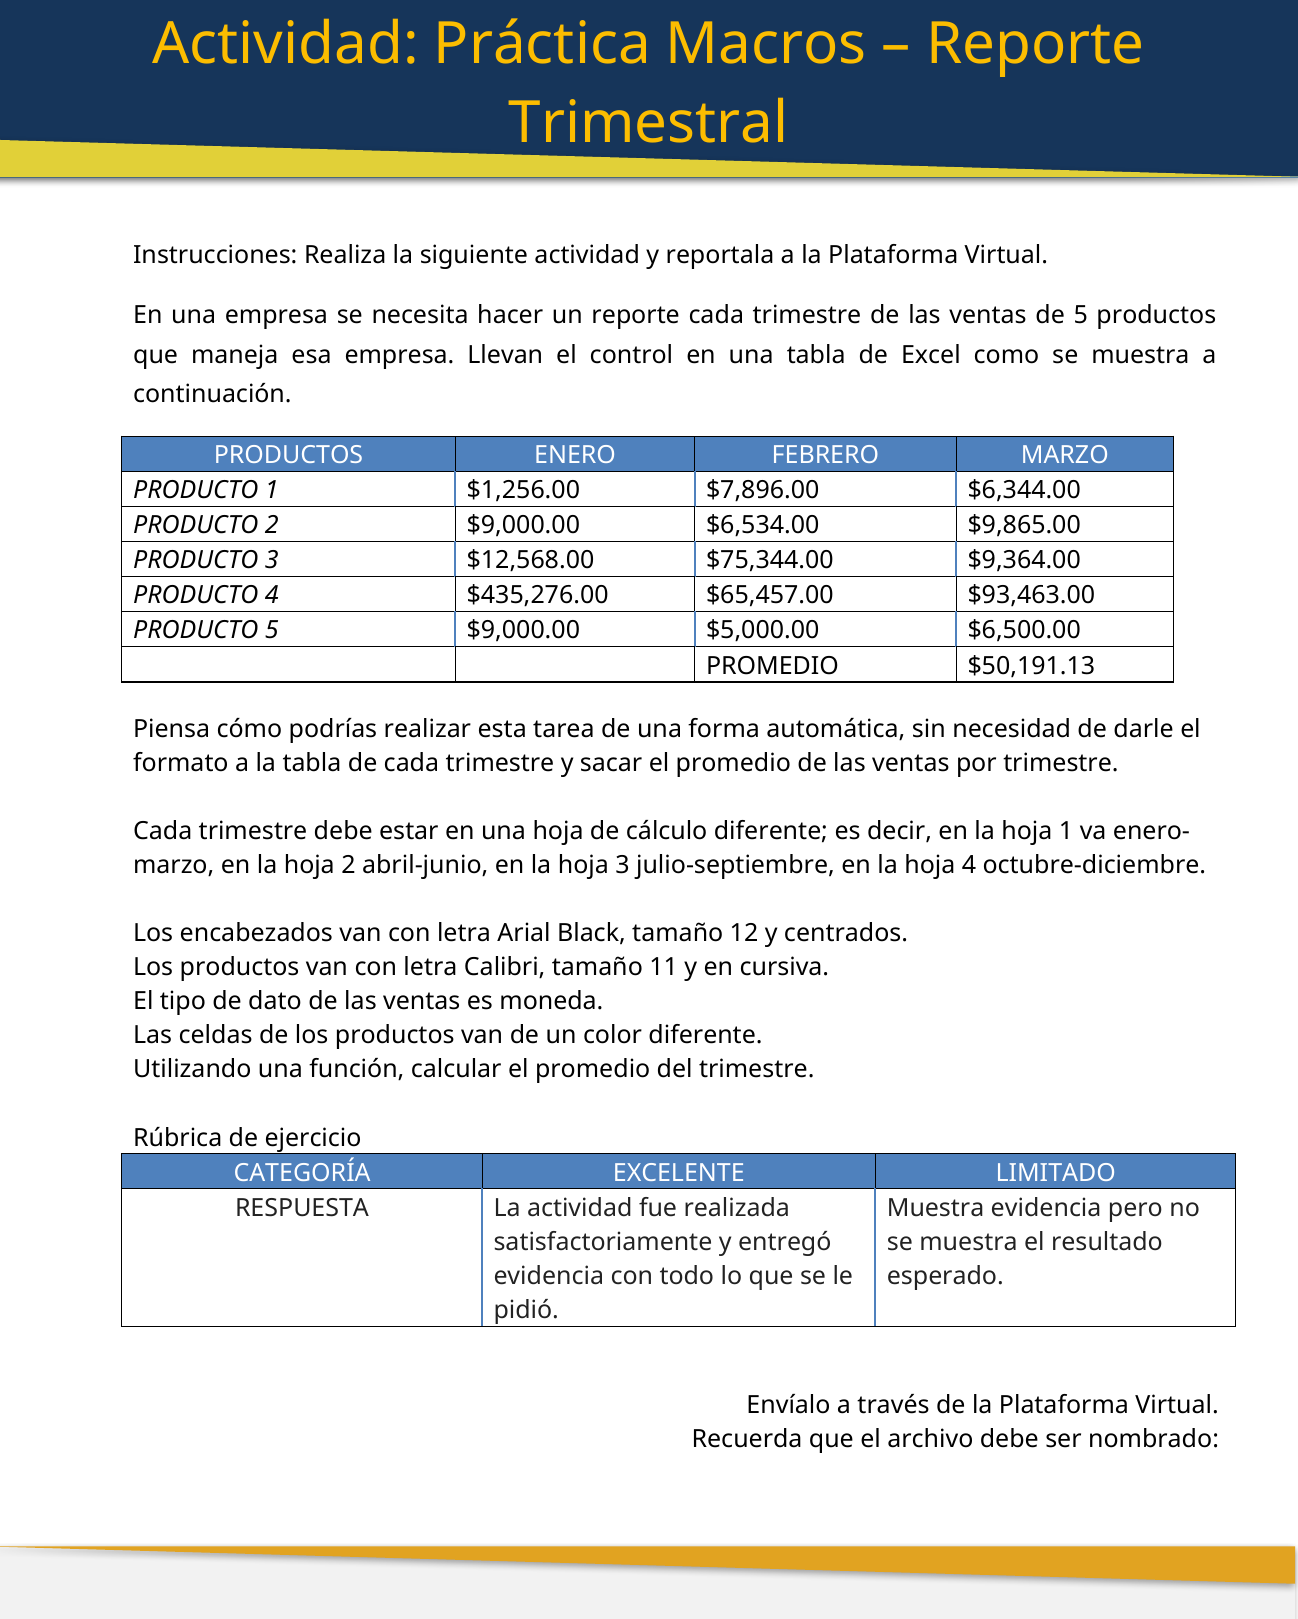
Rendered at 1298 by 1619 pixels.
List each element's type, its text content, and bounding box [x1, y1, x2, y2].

table_cell $12,568.00 [456, 542, 694, 576]
text Cada trimestre debe estar en una hoja de cálculo diferente; es decir, en la hoja 1 va enero-marzo, en la hoja 2 abril-junio, en la hoja 3 julio-septiembre, en la hoja 4 octubre-diciembre. [133, 813, 1219, 881]
table_cell PRODUCTO 2 [122, 507, 455, 541]
table_header ENERO [456, 437, 694, 471]
table_cell $435,276.00 [456, 577, 694, 611]
text En una empresa se necesita hacer un reporte cada trimestre de las ventas de 5 productos que maneja esa empresa. Llevan el control en una tabla de Excel como se muestra a continuación. [133, 297, 1219, 409]
table_header EXCELENTE [483, 1154, 875, 1188]
table_cell [122, 647, 455, 681]
text Piensa cómo podrías realizar esta tarea de una forma automática, sin necesidad de darle el formato a la tabla de cada trimestre y sacar el promedio de las ventas por trimestre. [133, 710, 1219, 778]
table_cell $9,000.00 [456, 507, 694, 541]
table_cell $7,896.00 [696, 472, 955, 506]
text Los encabezados van con letra Arial Black, tamaño 12 y centrados. [133, 915, 1219, 949]
table_cell $1,256.00 [456, 472, 694, 506]
table_header MARZO [957, 437, 1173, 471]
table_cell Muestra evidencia pero no se muestra el resultado esperado. [876, 1189, 1235, 1326]
text Recuerda que el archivo debe ser nombrado: [133, 1421, 1219, 1455]
table_cell $75,344.00 [696, 542, 955, 576]
table_cell $9,865.00 [957, 507, 1173, 541]
table_cell PROMEDIO [695, 647, 956, 681]
table_cell RESPUESTA [122, 1189, 481, 1326]
table_header CATEGORÍA [122, 1154, 482, 1188]
table_cell PRODUCTO 3 [122, 542, 454, 576]
text Los productos van con letra Calibri, tamaño 11 y en cursiva. [133, 949, 1219, 983]
table_cell $6,500.00 [957, 612, 1173, 646]
table_cell $93,463.00 [957, 577, 1173, 611]
table_cell $9,364.00 [957, 542, 1173, 576]
text Las celdas de los productos van de un color diferente. [133, 1017, 1219, 1051]
text Rúbrica de ejercicio [133, 1119, 1219, 1153]
table_cell La actividad fue realizada satisfactoriamente y entregó evidencia con todo lo que se le pidió. [483, 1189, 874, 1326]
table_cell $9,000.00 [456, 612, 694, 646]
table_cell [456, 647, 694, 681]
table_header LIMITADO [876, 1154, 1235, 1188]
text Envíalo a través de la Plataforma Virtual. [133, 1387, 1219, 1421]
table_cell PRODUCTO 5 [122, 612, 454, 646]
table_cell $5,000.00 [696, 612, 955, 646]
table_cell $65,457.00 [695, 577, 956, 611]
table_header FEBRERO [695, 437, 956, 471]
text El tipo de dato de las ventas es moneda. [133, 983, 1219, 1017]
table_cell $6,344.00 [957, 472, 1173, 506]
table_header PRODUCTOS [122, 437, 455, 471]
table_cell PRODUCTO 4 [122, 577, 455, 611]
text Instrucciones: Realiza la siguiente actividad y reportala a la Plataforma Virtual. [133, 237, 1219, 271]
text Utilizando una función, calcular el promedio del trimestre. [133, 1051, 1219, 1085]
table_cell $50,191.13 [957, 647, 1173, 681]
table_cell $6,534.00 [695, 507, 956, 541]
table_cell PRODUCTO 1 [122, 472, 454, 506]
